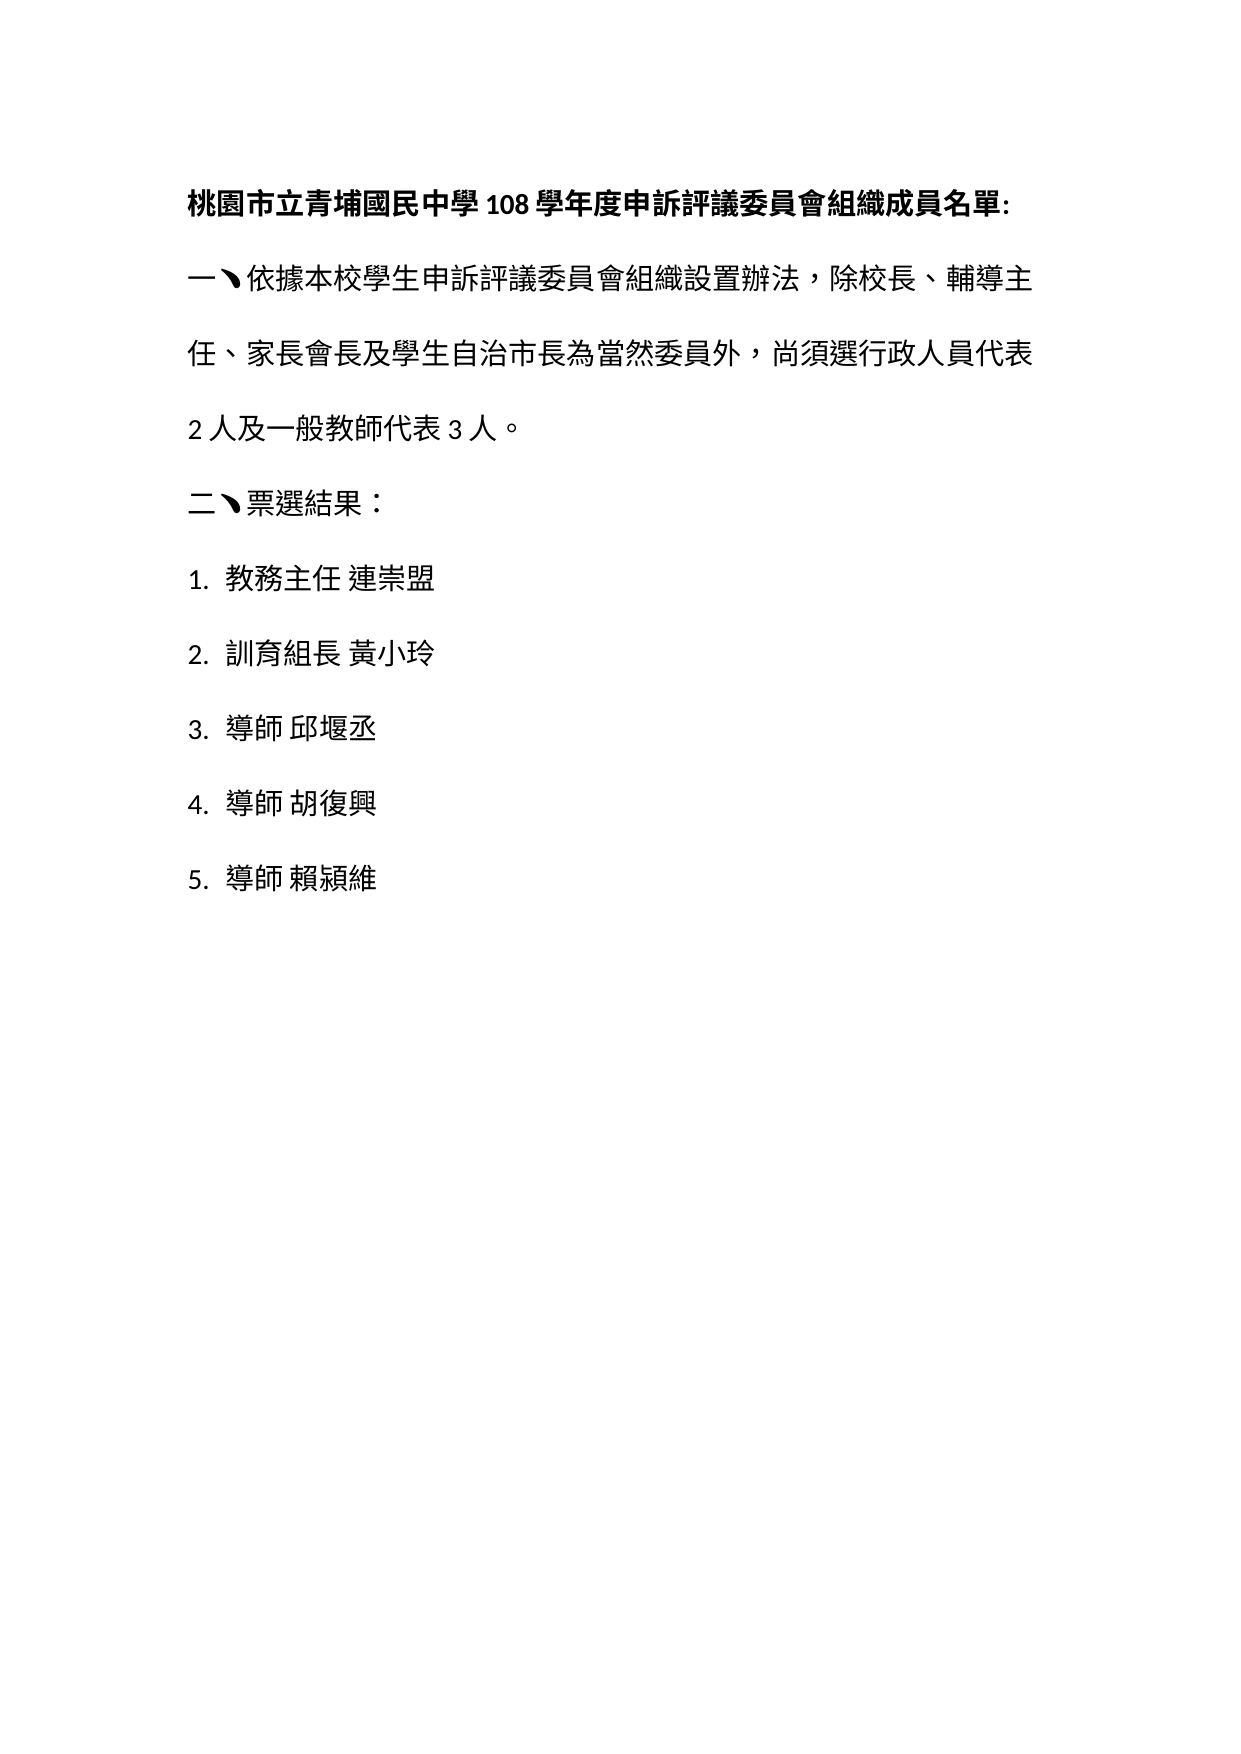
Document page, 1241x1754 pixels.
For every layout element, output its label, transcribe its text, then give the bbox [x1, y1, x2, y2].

list 教務主任 連崇盟 [187, 539, 1053, 614]
list 導師 邱堰丞 [187, 689, 1053, 764]
text 一﹅依據本校學生申訴評議委員會組織設置辦法，除校長、輔導主任、家長會長及學生自治市長為當然委員外，尚須選行政人員代表2人及一般教師代表3人。 [187, 239, 1053, 464]
text 二﹅票選結果： [187, 464, 1053, 539]
text 桃園市立青埔國民中學108學年度申訴評議委員會組織成員名單: [187, 164, 1053, 239]
list 導師 胡復興 [187, 764, 1053, 839]
list 訓育組長 黃小玲 [187, 614, 1053, 689]
list 導師 賴潁維 [187, 839, 1053, 914]
